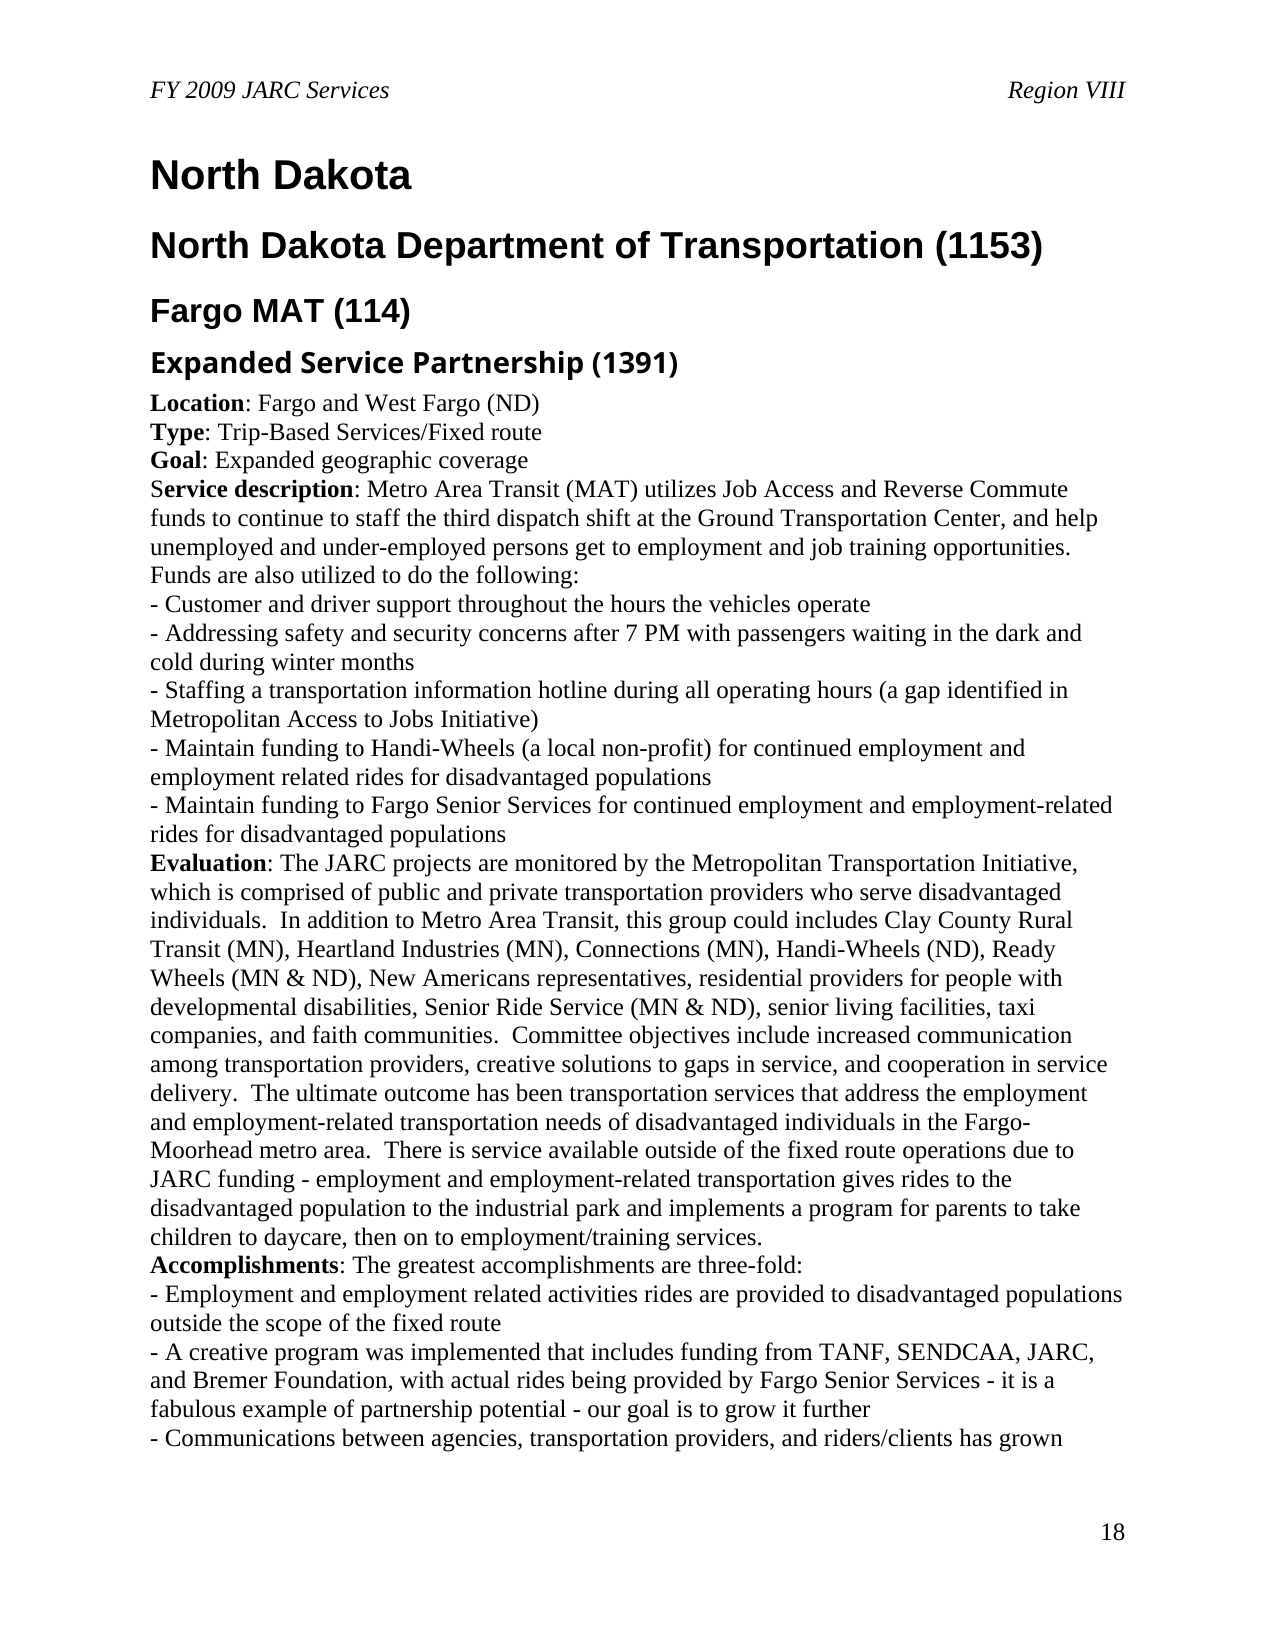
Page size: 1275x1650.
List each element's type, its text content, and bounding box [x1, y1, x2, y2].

text Service description: Metro Area Transit (MAT) utilizes Job Access and Reverse Commute funds to continue to staff the third dispatch shift at the Ground Transportation Center, and help unemployed and under-employed persons get to employment and job training opportunities. Funds are also utilized to do the following: - Customer and driver support throughout the hours the vehicles operate - Addressing safety and security concerns after 7 PM with passengers waiting in the dark and cold during winter months - Staffing a transportation information hotline during all operating hours (a gap identified in Metropolitan Access to Jobs Initiative) - Maintain funding to Handi-Wheels (a local non-profit) for continued employment and employment related rides for disadvantaged populations - Maintain funding to Fargo Senior Services for continued employment and employment-related rides for disadvantaged populations [150, 474, 1125, 848]
subtitle North Dakota Department of Transportation (1153) [150, 223, 1125, 266]
text Goal: Expanded geographic coverage [150, 445, 1125, 474]
text Evaluation: The JARC projects are monitored by the Metropolitan Transportation Initiative, which is comprised of public and private transportation providers who serve disadvantaged individuals. In addition to Metro Area Transit, this group could includes Clay County Rural Transit (MN), Heartland Industries (MN), Connections (MN), Handi-Wheels (ND), Ready Wheels (MN & ND), New Americans representatives, residential providers for people with developmental disabilities, Senior Ride Service (MN & ND), senior living facilities, taxi companies, and faith communities. Committee objectives include increased communication among transportation providers, creative solutions to gaps in service, and cooperation in service delivery. The ultimate outcome has been transportation services that address the employment and employment-related transportation needs of disadvantaged individuals in the Fargo-Moorhead metro area. There is service available outside of the fixed route operations due to JARC funding - employment and employment-related transportation gives rides to the disadvantaged population to the industrial park and implements a program for parents to take children to daycare, then on to employment/training services. [150, 848, 1125, 1250]
text Accomplishments: The greatest accomplishments are three-fold: - Employment and employment related activities rides are provided to disadvantaged populations outside the scope of the fixed route - A creative program was implemented that includes funding from TANF, SENDCAA, JARC, and Bremer Foundation, with actual rides being provided by Fargo Senior Services - it is a fabulous example of partnership potential - our goal is to grow it further - Communications between agencies, transportation providers, and riders/clients has grown [150, 1250, 1125, 1452]
subtitle Expanded Service Partnership (1391) [150, 342, 1125, 382]
text Type: Trip-Based Services/Fixed route [150, 417, 1125, 445]
subtitle North Dakota [150, 150, 1125, 198]
text Location: Fargo and West Fargo (ND) [150, 388, 1125, 417]
subtitle Fargo MAT (114) [150, 291, 1125, 329]
